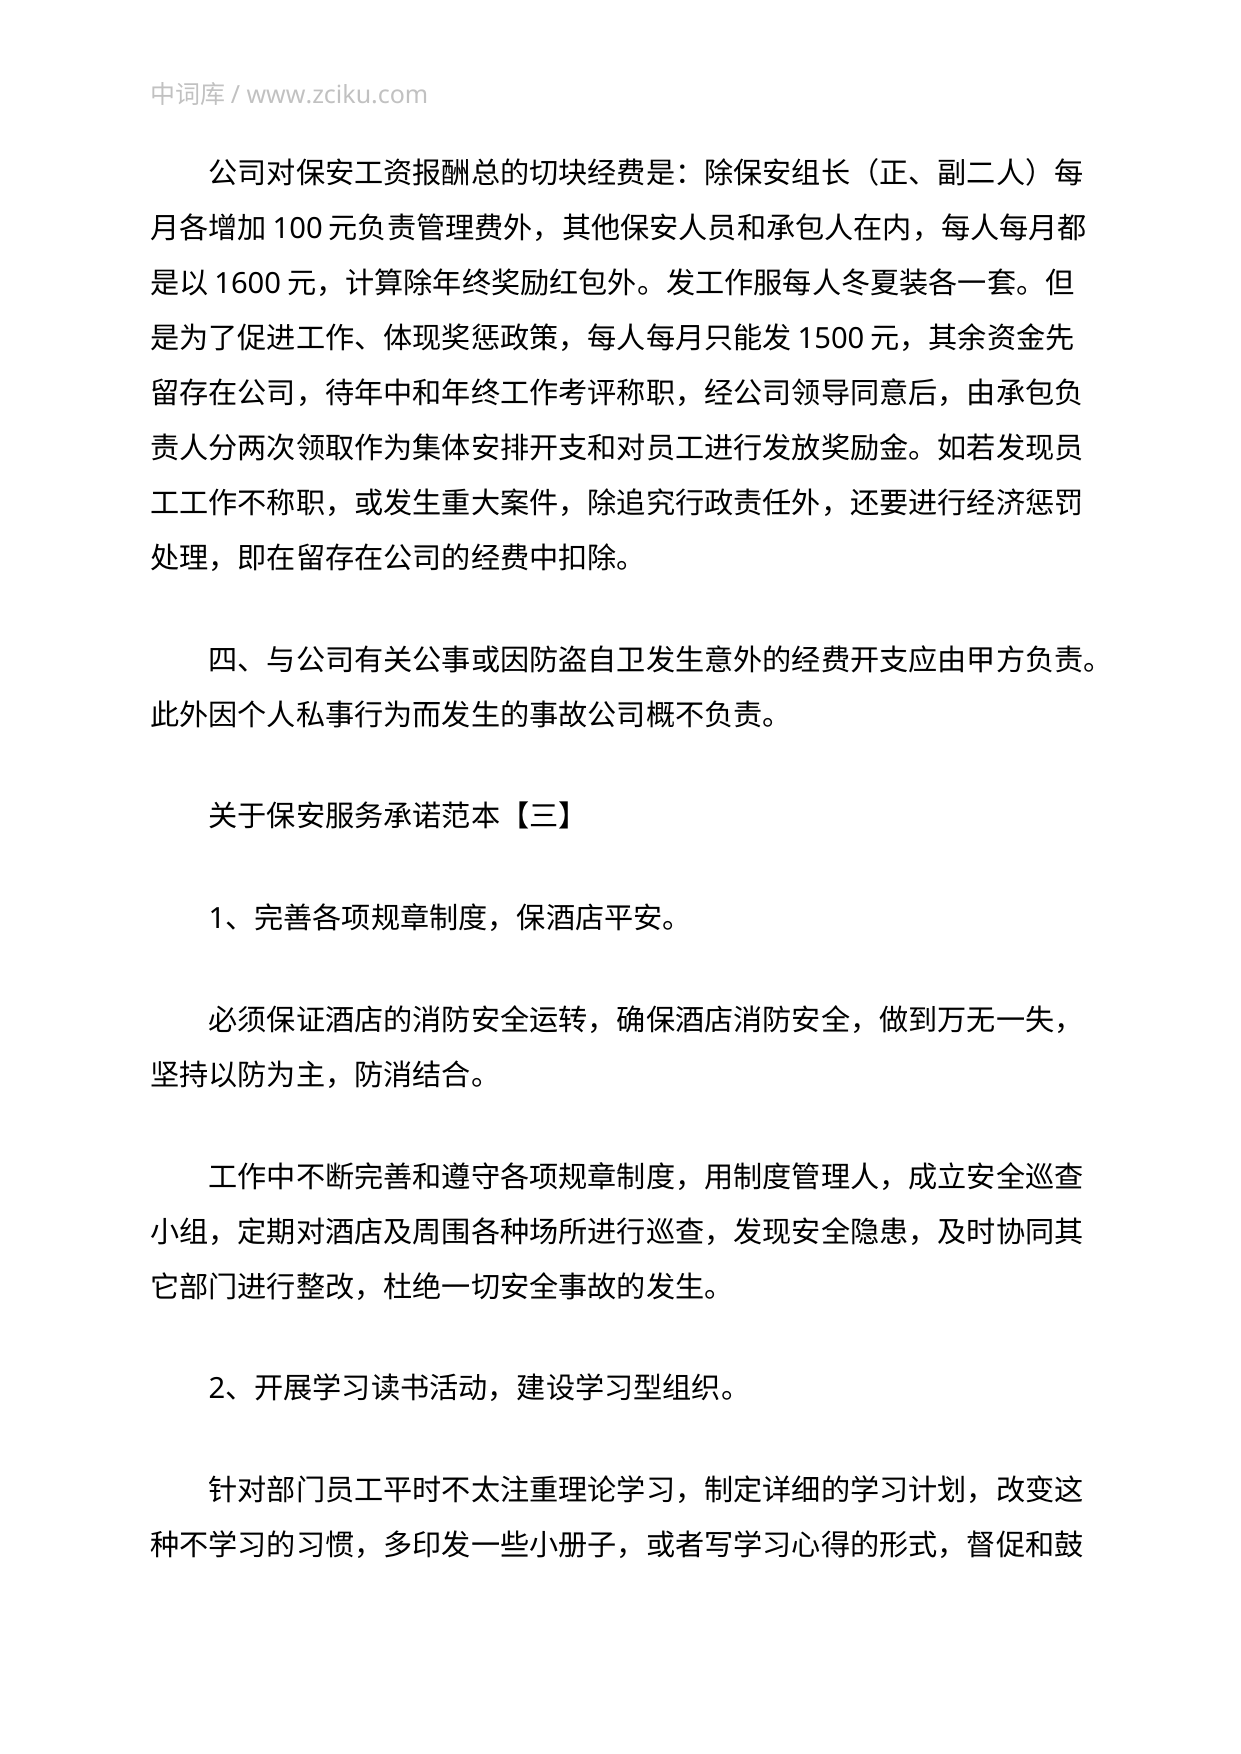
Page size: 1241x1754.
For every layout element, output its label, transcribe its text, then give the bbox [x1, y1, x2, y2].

text 必须保证酒店的消防安全运转，确保酒店消防安全，做到万无一失，坚持以防为主，防消结合。 [150, 997, 1090, 1094]
text 1、完善各项规章制度，保酒店平安。 [150, 895, 1090, 937]
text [150, 1467, 1090, 1564]
text 四、与公司有关公事或因防盗自卫发生意外的经费开支应由甲方负责。此外因个人私事行为而发生的事故公司概不负责。 [150, 636, 1090, 733]
text 2、开展学习读书活动，建设学习型组织。 [150, 1365, 1090, 1407]
text 关于保安服务承诺范本【三】 [150, 793, 1090, 835]
text 工作中不断完善和遵守各项规章制度，用制度管理人，成立安全巡查小组，定期对酒店及周围各种场所进行巡查，发现安全隐患，及时协同其它部门进行整改，杜绝一切安全事故的发生。 [150, 1153, 1090, 1306]
text 公司对保安工资报酬总的切块经费是：除保安组长（正、副二人）每月各增加100元负责管理费外，其他保安人员和承包人在内，每人每月都是以1600元，计算除年终奖励红包外。发工作服每人冬夏装各一套。但是为了促进工作、体现奖惩政策，每人每月只能发1500元，其余资金先留存在公司，待年中和年终工作考评称职，经公司领导同意后，由承包负责人分两次领取作为集体安排开支和对员工进行发放奖励金。如若发现员工工作不称职，或发生重大案件，除追究行政责任外，还要进行经济惩罚处理，即在留存在公司的经费中扣除。 [150, 150, 1090, 577]
